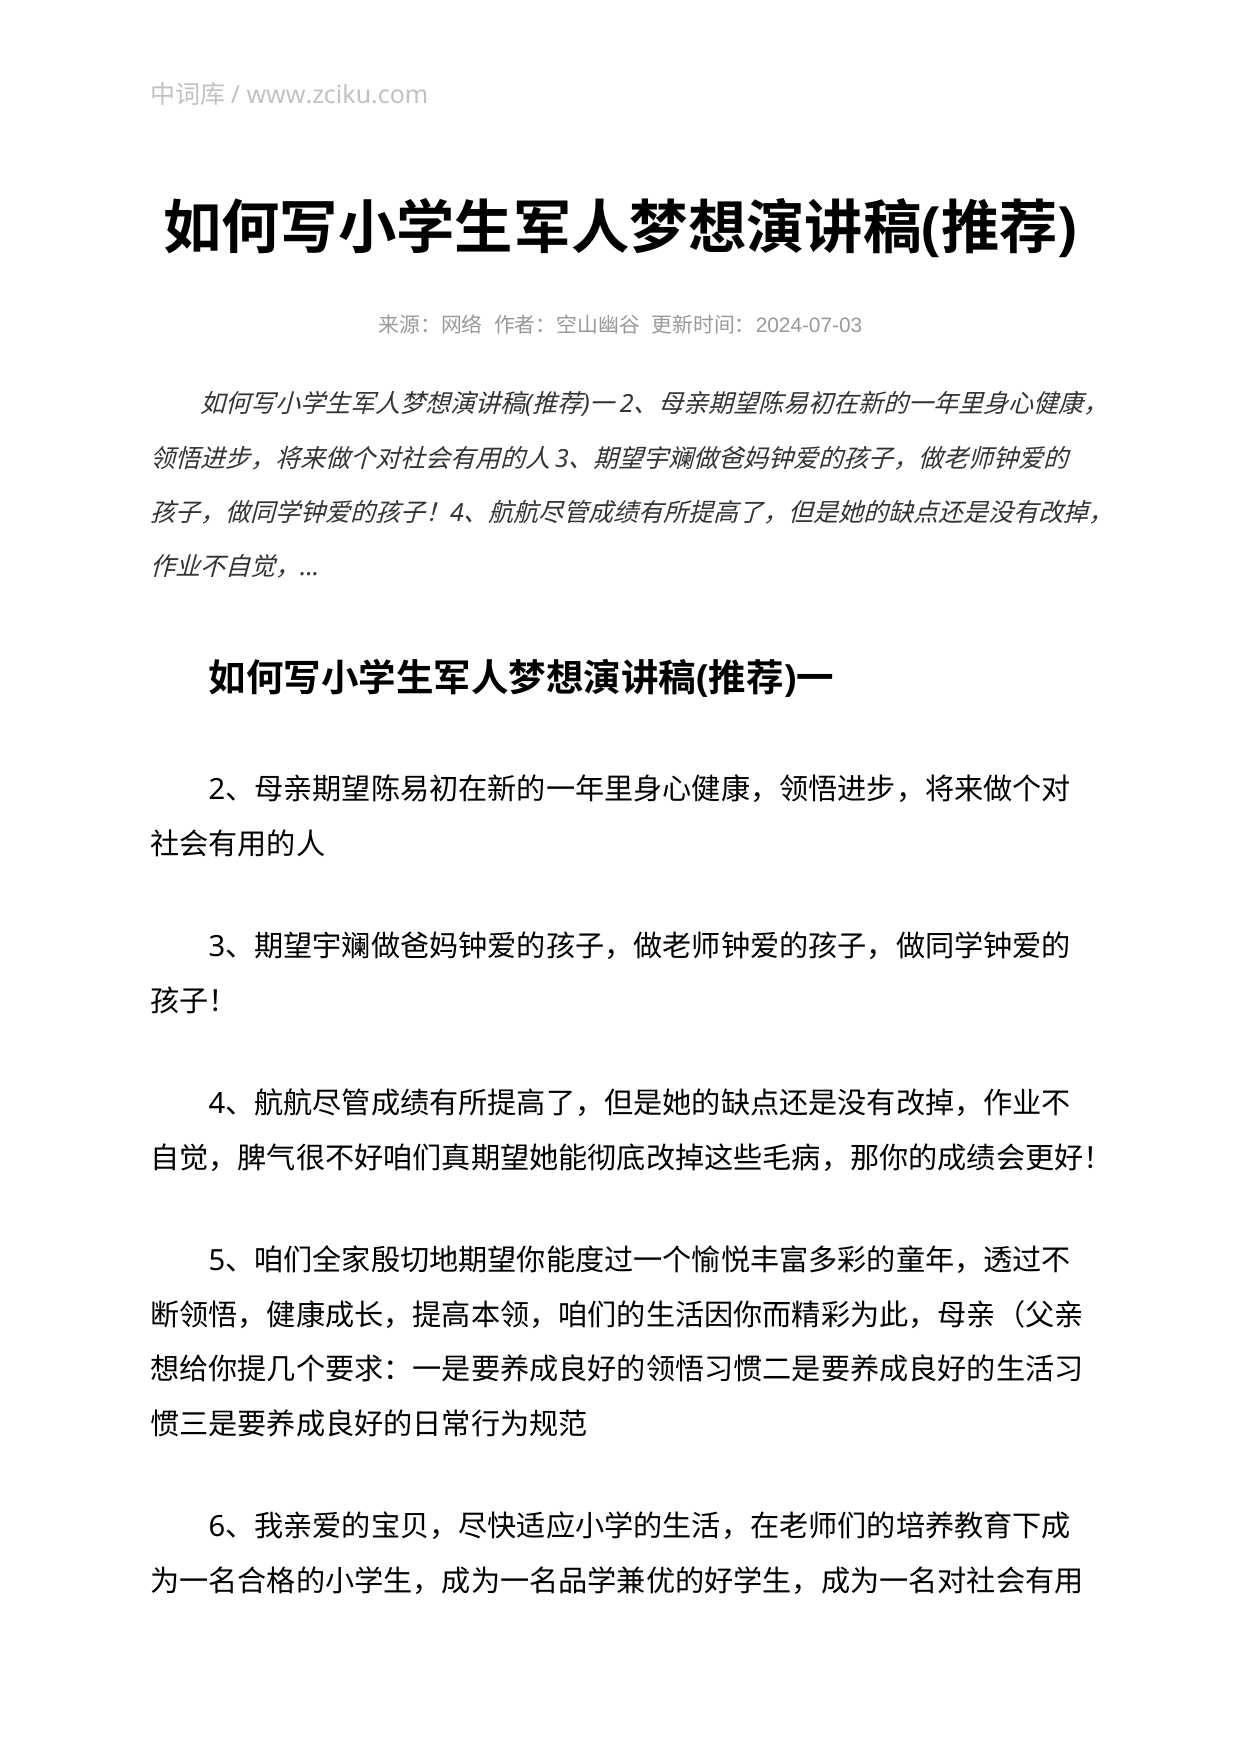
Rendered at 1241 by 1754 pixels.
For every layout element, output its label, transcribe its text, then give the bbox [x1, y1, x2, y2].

text 5、咱们全家殷切地期望你能度过一个愉悦丰富多彩的童年，透过不断领悟，健康成长，提高本领，咱们的生活因你而精彩为此，母亲（父亲想给你提几个要求：一是要养成良好的领悟习惯二是要养成良好的生活习惯三是要养成良好的日常行为规范 [150, 1236, 1090, 1443]
text 来源：网络 作者：空山幽谷 更新时间：2024-07-03 [150, 313, 1090, 337]
text 2、母亲期望陈易初在新的一年里身心健康，领悟进步，将来做个对社会有用的人 [150, 766, 1090, 863]
text 4、航航尽管成绩有所提高了，但是她的缺点还是没有改掉，作业不自觉，脾气很不好咱们真期望她能彻底改掉这些毛病，那你的成绩会更好！ [150, 1079, 1090, 1177]
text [150, 1503, 1090, 1600]
text 如何写小学生军人梦想演讲稿(推荐)一 [150, 648, 1090, 703]
subtitle 如何写小学生军人梦想演讲稿(推荐) [150, 181, 1090, 266]
text 3、期望宇斓做爸妈钟爱的孩子，做老师钟爱的孩子，做同学钟爱的孩子！ [150, 922, 1090, 1020]
text 如何写小学生军人梦想演讲稿(推荐)一2、母亲期望陈易初在新的一年里身心健康，领悟进步，将来做个对社会有用的人3、期望宇斓做爸妈钟爱的孩子，做老师钟爱的孩子，做同学钟爱的孩子！4、航航尽管成绩有所提高了，但是她的缺点还是没有改掉，作业不自觉，... [150, 384, 1090, 583]
